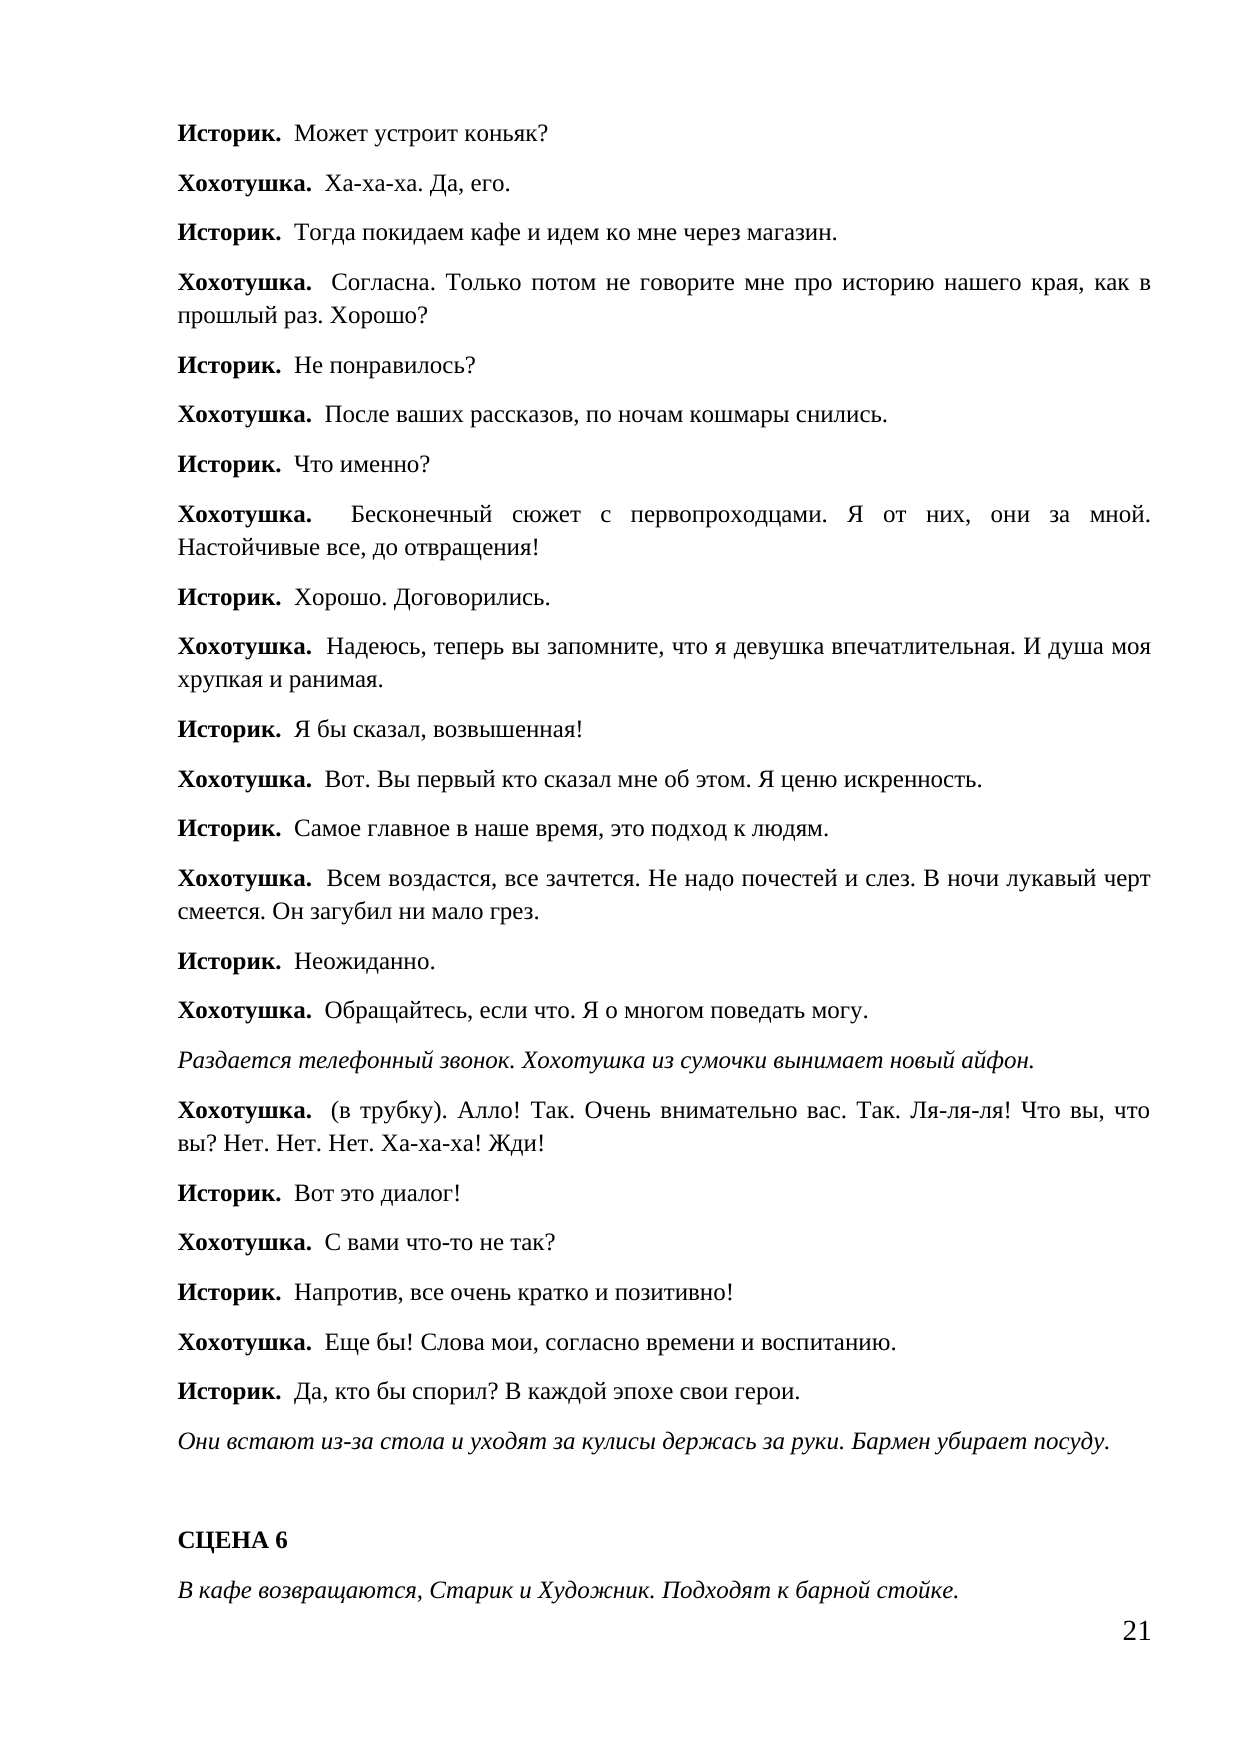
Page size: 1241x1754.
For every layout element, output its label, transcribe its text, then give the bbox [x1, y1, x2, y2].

text Хохотушка. Бесконечный сюжет с первопроходцами. Я от них, они за мной. Настойчивые все, до отвращения! [177, 499, 1152, 561]
text Историк. Может устроит коньяк? [177, 118, 1152, 147]
text Хохотушка. Обращайтесь, если что. Я о многом поведать могу. [177, 996, 1152, 1024]
text СЦЕНА 6 [177, 1525, 1152, 1554]
text Хохотушка. С вами что-то не так? [177, 1227, 1152, 1256]
text Историк. Хорошо. Договорились. [177, 582, 1152, 610]
text Историк. Не понравилось? [177, 350, 1152, 379]
text Хохотушка. (в трубку). Алло! Так. Очень внимательно вас. Так. Ля-ля-ля! Что вы, что вы? Нет. Нет. Нет. Ха-ха-ха! Жди! [177, 1095, 1152, 1157]
text Хохотушка. Согласна. Только потом не говорите мне про историю нашего края, как в прошлый раз. Хорошо? [177, 267, 1152, 329]
text Историк. Да, кто бы спорил? В каждой эпохе свои герои. [177, 1376, 1152, 1405]
text Историк. Самое главное в наше время, это подход к людям. [177, 813, 1152, 842]
text Хохотушка. После ваших рассказов, по ночам кошмары снились. [177, 399, 1152, 428]
text Историк. Я бы сказал, возвышенная! [177, 714, 1152, 743]
text Хохотушка. Вот. Вы первый кто сказал мне об этом. Я ценю искренность. [177, 764, 1152, 792]
text Хохотушка. Всем воздастся, все зачтется. Не надо почестей и слез. В ночи лукавый черт смеется. Он загубил ни мало грез. [177, 863, 1152, 925]
text Историк. Что именно? [177, 449, 1152, 478]
text Историк. Вот это диалог! [177, 1178, 1152, 1206]
text Историк. Тогда покидаем кафе и идем ко мне через магазин. [177, 217, 1152, 246]
text Хохотушка. Еще бы! Слова мои, согласно времени и воспитанию. [177, 1327, 1152, 1355]
text В кафе возвращаются, Старик и Художник. Подходят к барной стойке. [177, 1575, 1152, 1604]
text Историк. Неожиданно. [177, 946, 1152, 974]
text Раздается телефонный звонок. Хохотушка из сумочки вынимает новый айфон. [177, 1045, 1152, 1074]
text Историк. Напротив, все очень кратко и позитивно! [177, 1277, 1152, 1306]
text Хохотушка. Надеюсь, теперь вы запомните, что я девушка впечатлительная. И душа моя хрупкая и ранимая. [177, 631, 1152, 693]
text Они встают из-за стола и уходят за кулисы держась за руки. Бармен убирает посуду. [177, 1426, 1152, 1455]
text Хохотушка. Ха-ха-ха. Да, его. [177, 168, 1152, 197]
